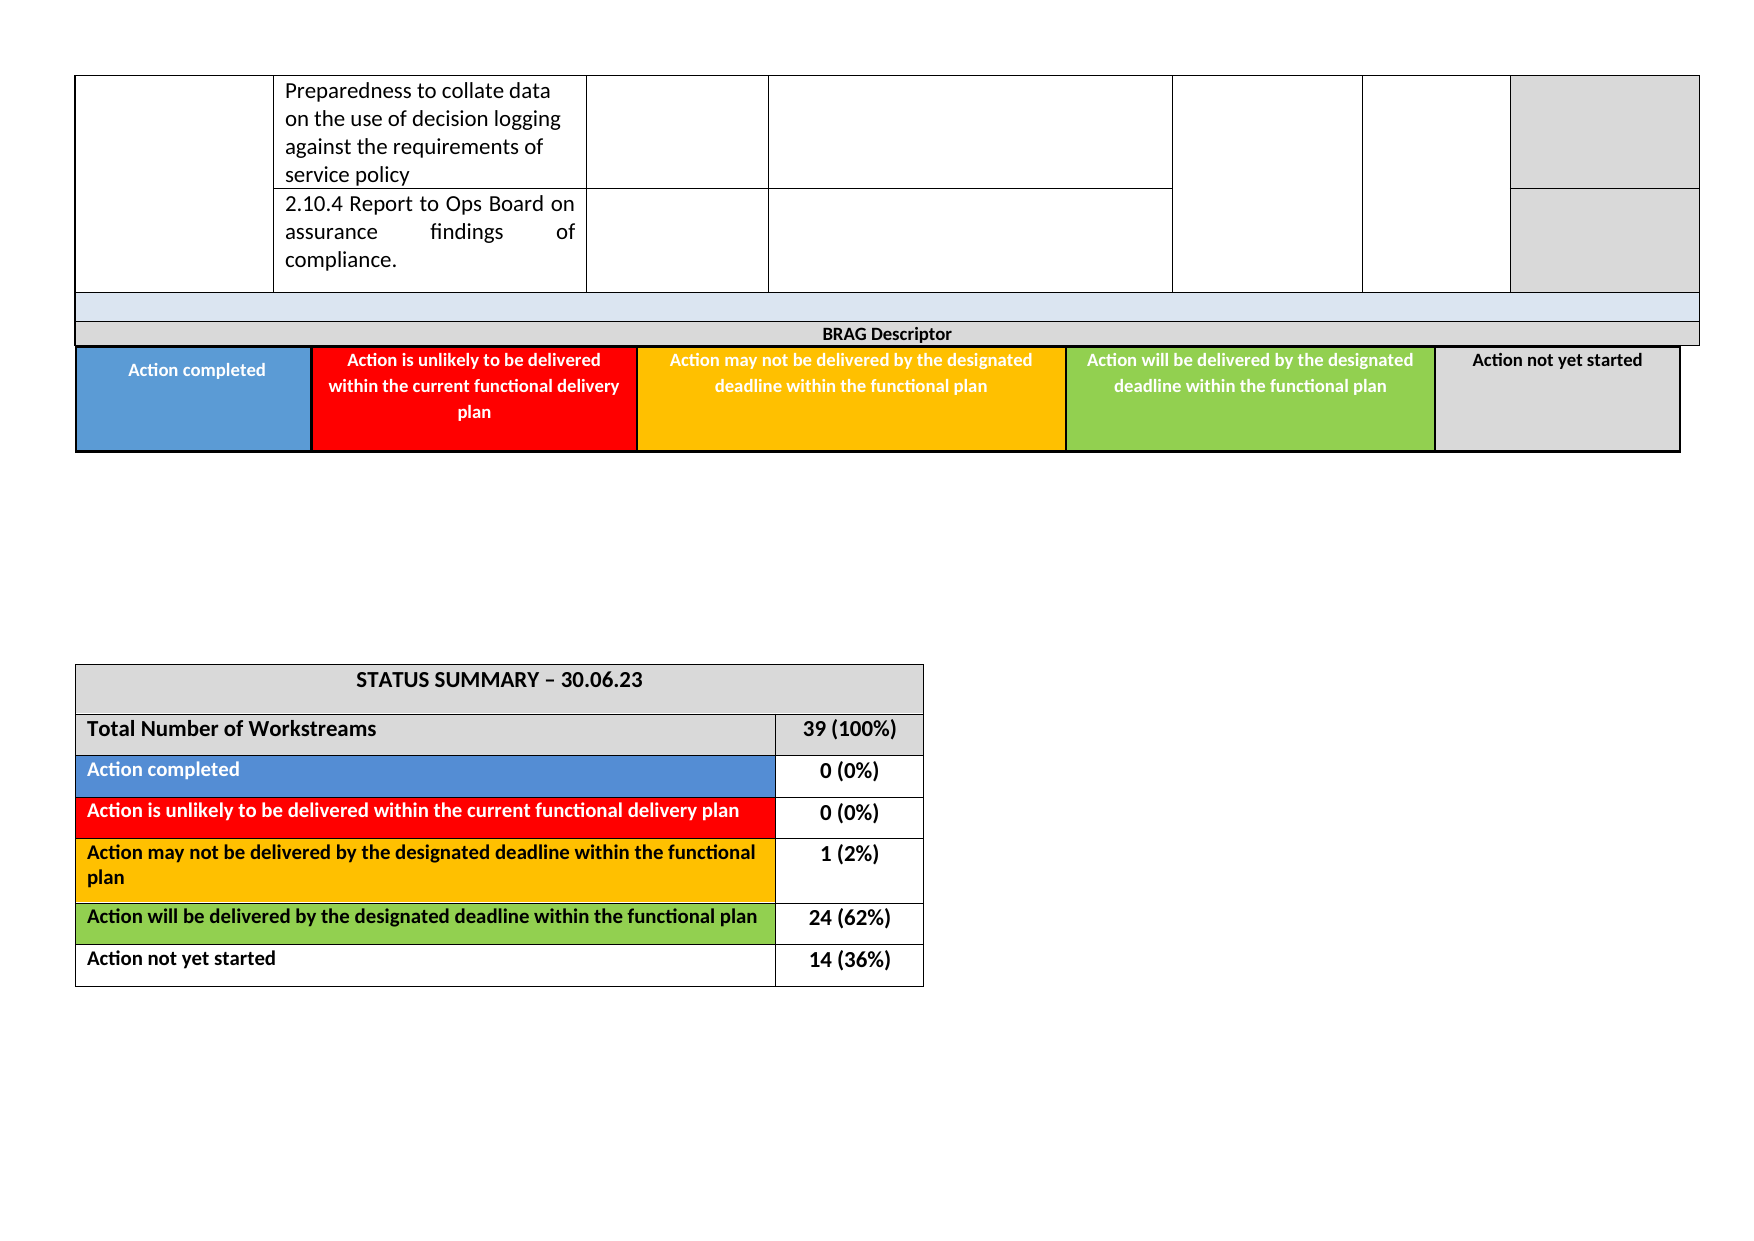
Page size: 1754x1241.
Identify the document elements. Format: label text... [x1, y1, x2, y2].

table_cell 14 (36%) [776, 945, 923, 986]
table_cell [587, 76, 768, 188]
table_cell 0 (0%) [776, 798, 923, 838]
table_cell [769, 189, 1172, 292]
table_cell Action completed [76, 756, 775, 797]
table_cell 2.10.4 Report to Ops Board on assurance findings of compliance. [274, 189, 586, 292]
table_cell 0 (0%) [776, 756, 923, 797]
table_cell [587, 189, 768, 292]
table_cell Action not yet started [76, 945, 775, 986]
table_cell Action is unlikely to be delivered within the current functional delivery plan [76, 798, 775, 838]
table_header Action not yet started [1436, 348, 1679, 450]
table_cell [1511, 189, 1699, 292]
table_header STATUS SUMMARY – 30.06.23 [76, 665, 923, 713]
table_cell Total Number of Workstreams [76, 715, 775, 755]
table_cell 39 (100%) [776, 715, 923, 755]
table_header Action will be delivered by the designated deadline within the functional plan [1067, 348, 1434, 450]
table_cell Action may not be delivered by the designated deadline within the functional plan [76, 839, 775, 902]
table_cell 24 (62%) [776, 904, 923, 944]
table_header Action completed [77, 348, 310, 450]
table_cell 1 (2%) [776, 839, 923, 902]
table_cell BRAG Descriptor [76, 322, 1699, 345]
table_cell [76, 293, 1699, 321]
table_cell Action will be delivered by the designated deadline within the functional plan [76, 904, 775, 944]
table_cell [1511, 76, 1699, 188]
table_header Action is unlikely to be delivered within the current functional delivery plan [313, 348, 636, 450]
table_header Action may not be delivered by the designated deadline within the functional plan [638, 348, 1065, 450]
table_cell [769, 76, 1172, 188]
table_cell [274, 76, 586, 188]
